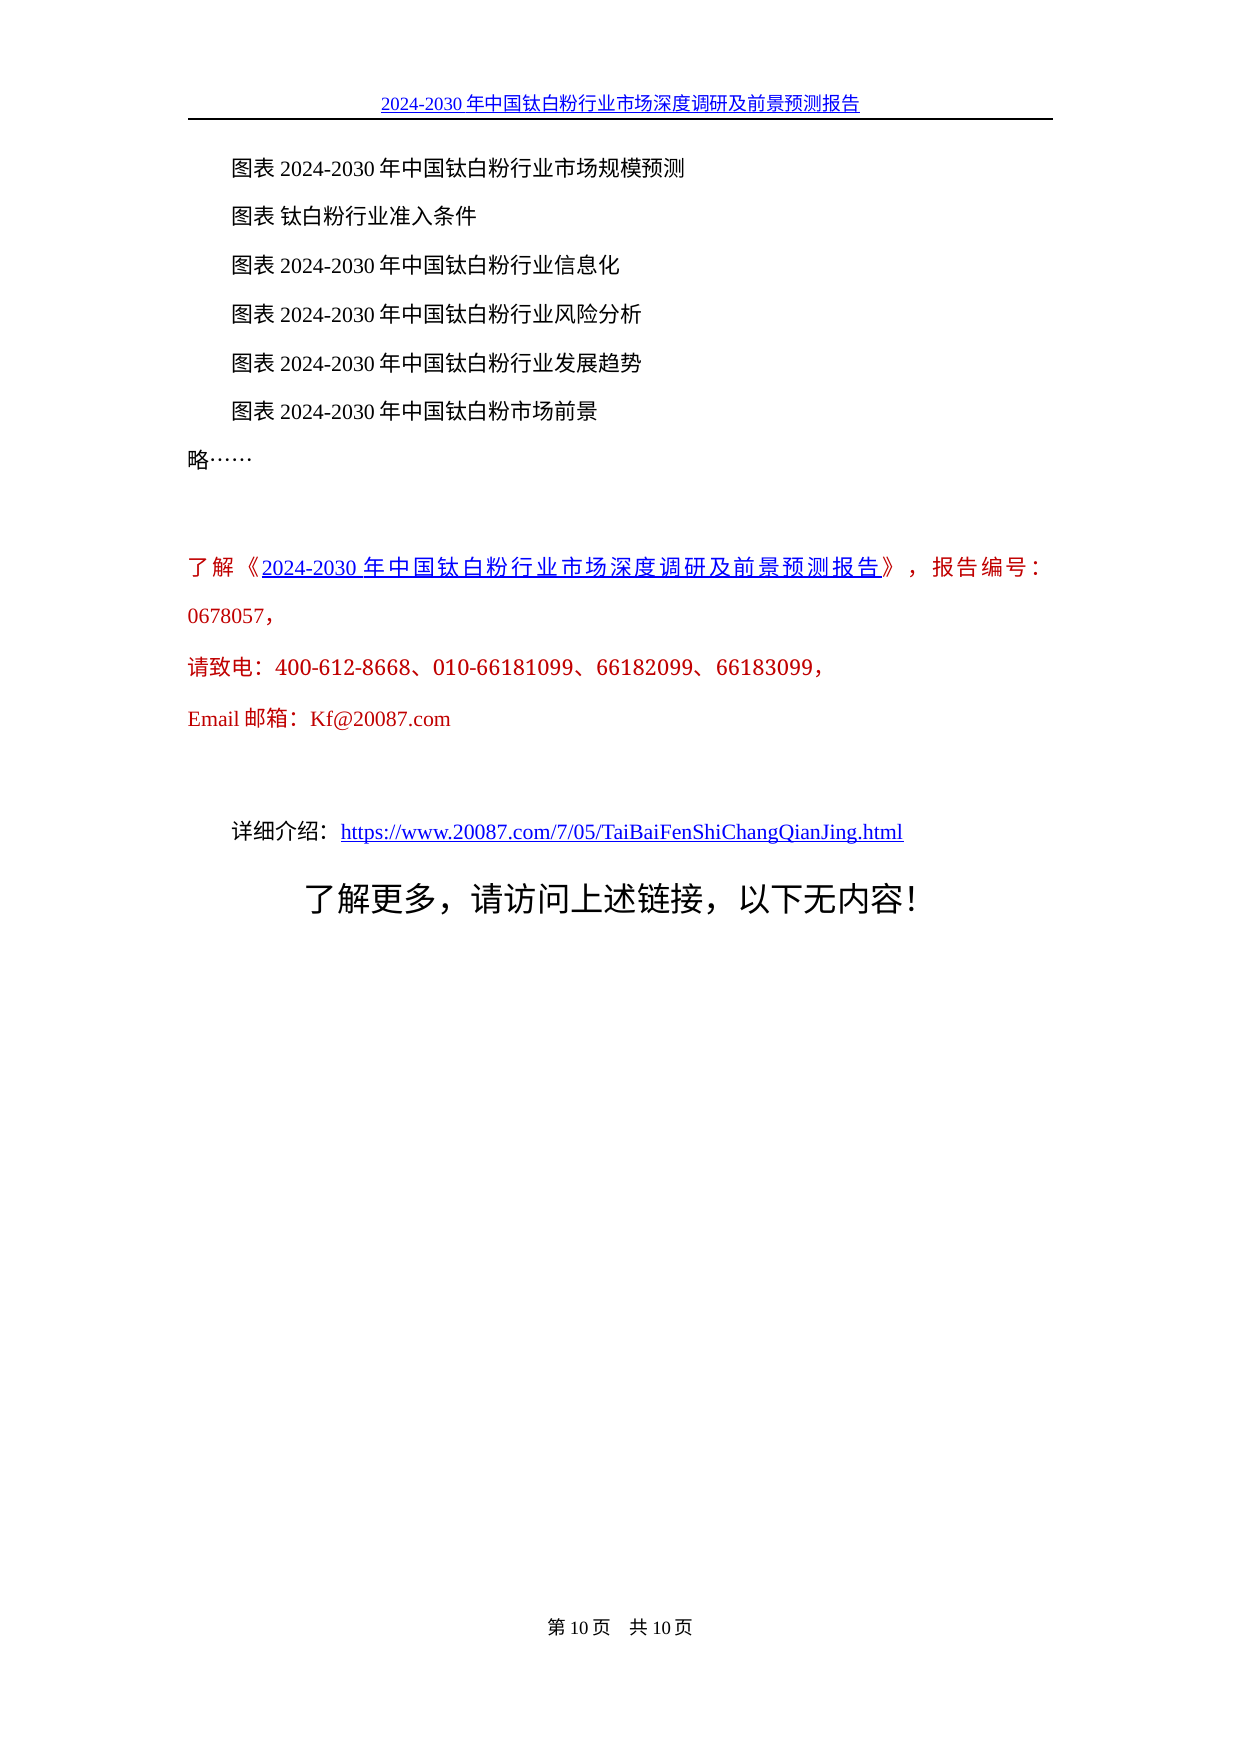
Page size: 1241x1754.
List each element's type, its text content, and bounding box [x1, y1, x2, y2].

text 请致电：400-612-8668、010-66181099、66182099、66183099， [187, 649, 1053, 682]
title 了解更多，请访问上述链接，以下无内容！ [187, 864, 1053, 929]
text Email邮箱：Kf@20087.com [187, 701, 1053, 733]
text 了解《2024-2030年中国钛白粉行业市场深度调研及前景预测报告》，报告编号：0678057， [187, 549, 1053, 630]
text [187, 150, 1053, 475]
text 详细介绍：https://www.20087.com/7/05/TaiBaiFenShiChangQianJing.html [187, 814, 1053, 846]
